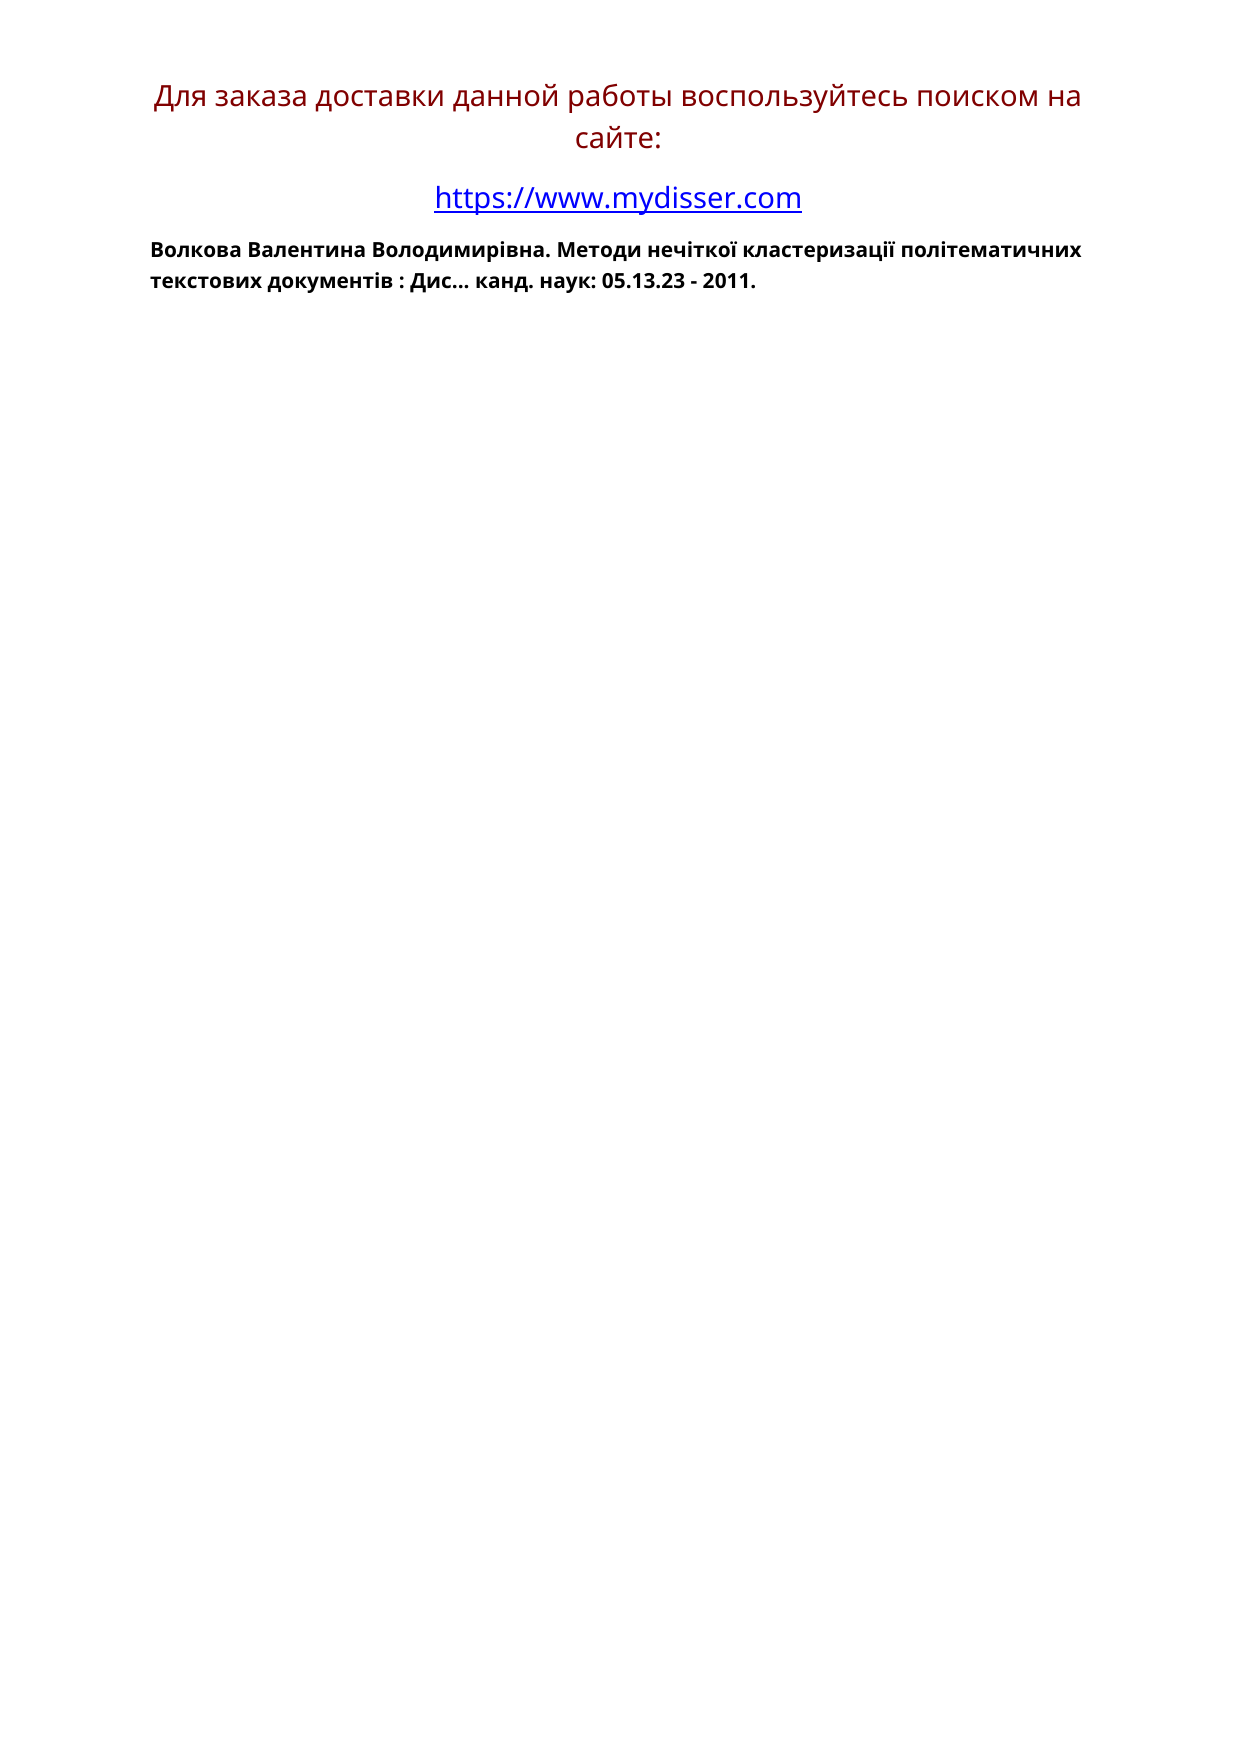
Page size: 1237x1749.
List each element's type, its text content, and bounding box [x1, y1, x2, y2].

text Волкова Валентина Володимирівна. Методи нечіткої кластеризації політематичних текстових документів : Дис... канд. наук: 05.13.23 - 2011. [150, 236, 1086, 294]
